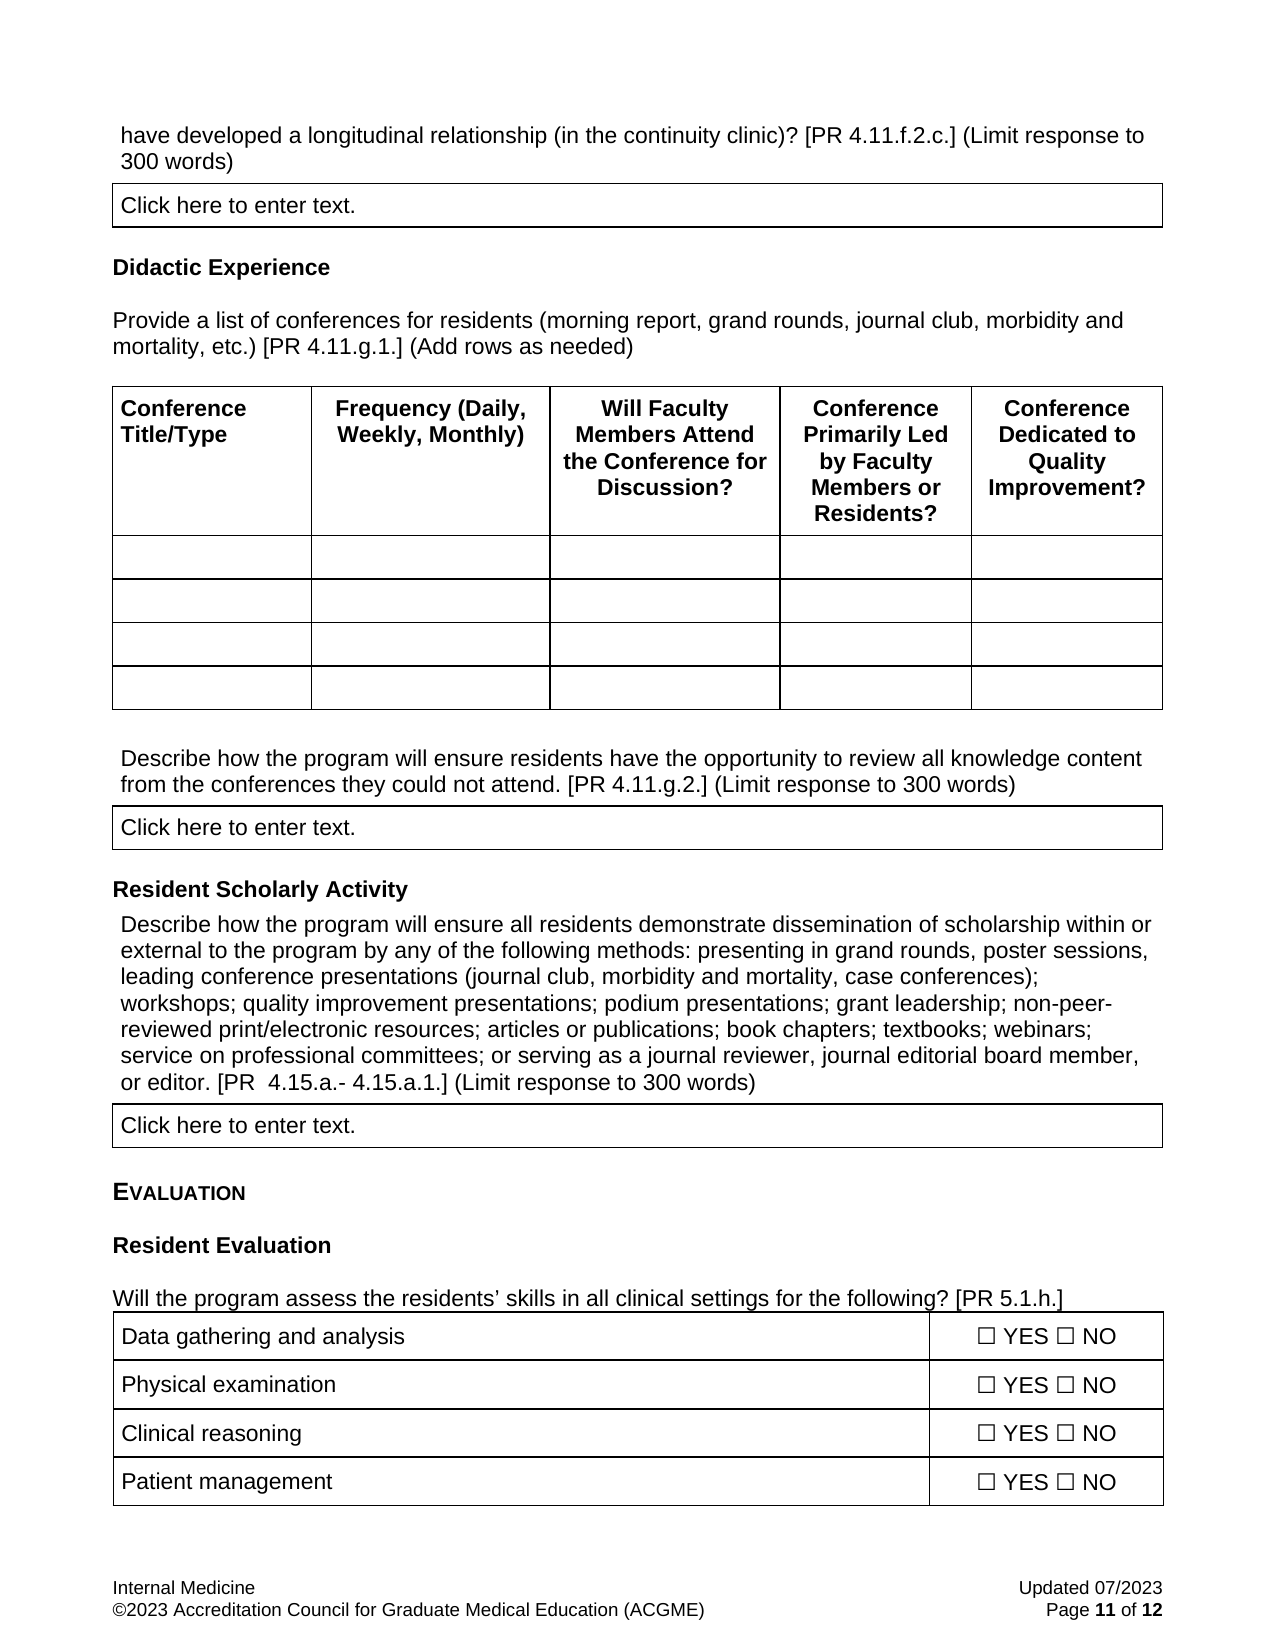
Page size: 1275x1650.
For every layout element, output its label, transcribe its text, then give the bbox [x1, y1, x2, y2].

table_cell [113, 580, 311, 622]
table_cell [551, 580, 779, 622]
table_cell [972, 580, 1162, 622]
text Resident Scholarly Activity [112, 876, 1162, 903]
table_cell [312, 536, 549, 578]
table_cell YES NO [930, 1410, 1163, 1456]
table_header Conference Title/Type [113, 387, 311, 534]
table_cell [781, 667, 971, 709]
text Will the program assess the residents’ skills in all clinical settings for the following? [PR 5.1.h.] [112, 1284, 1162, 1311]
table_cell [551, 667, 779, 709]
table_cell [312, 623, 549, 665]
table_cell [113, 623, 311, 665]
table_cell [551, 623, 779, 665]
table_cell [972, 667, 1162, 709]
table_header Data gathering and analysis [114, 1313, 929, 1359]
table_cell [781, 536, 971, 578]
table_cell [312, 580, 549, 622]
table_cell [312, 667, 549, 709]
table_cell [113, 113, 1162, 182]
table_cell Clinical reasoning [114, 1410, 929, 1456]
table_cell [781, 580, 971, 622]
text Provide a list of conferences for residents (morning report, grand rounds, journal club, morbidity and mortality, etc.) [PR 4.11.g.1.] (Add rows as needed) [112, 307, 1162, 359]
table_header Conference Dedicated to Quality Improvement? [972, 387, 1162, 534]
text Resident Evaluation [112, 1232, 1162, 1258]
text Evaluation [112, 1177, 1162, 1206]
table_cell YES NO [930, 1361, 1163, 1408]
table_cell [113, 536, 311, 578]
table_header YES NO [930, 1313, 1163, 1359]
table_cell [972, 536, 1162, 578]
table_header Will Faculty Members Attend the Conference for Discussion? [551, 387, 779, 534]
table_cell Patient management [114, 1458, 929, 1505]
table_header Describe how the program will ensure residents have the opportunity to review all knowledge content from the conferences they could not attend. [PR 4.11.g.2.] (Limit response to 300 words) [113, 737, 1162, 805]
table_cell [972, 623, 1162, 665]
table_cell [551, 536, 779, 578]
table_cell [781, 623, 971, 665]
table_cell YES NO [930, 1458, 1163, 1505]
table_header Frequency (Daily, Weekly, Monthly) [312, 387, 549, 534]
text Didactic Experience [112, 254, 1162, 280]
table_header Describe how the program will ensure all residents demonstrate dissemination of scholarship within or external to the program by any of the following methods: presenting in grand rounds, poster sessions, leading conference presentations (journal club, morbidity and mortality, case conferences); workshops; quality improvement presentations; podium presentations; grant leadership; non-peer-reviewed print/electronic resources; articles or publications; book chapters; textbooks; webinars; service on professional committees; or serving as a journal reviewer, journal editorial board member, or editor. [PR 4.15.a.- 4.15.a.1.] (Limit response to 300 words) [113, 903, 1162, 1103]
table_cell [113, 667, 311, 709]
table_header Conference Primarily Led by Faculty Members or Residents? [781, 387, 971, 534]
table_cell Physical examination [114, 1361, 929, 1408]
